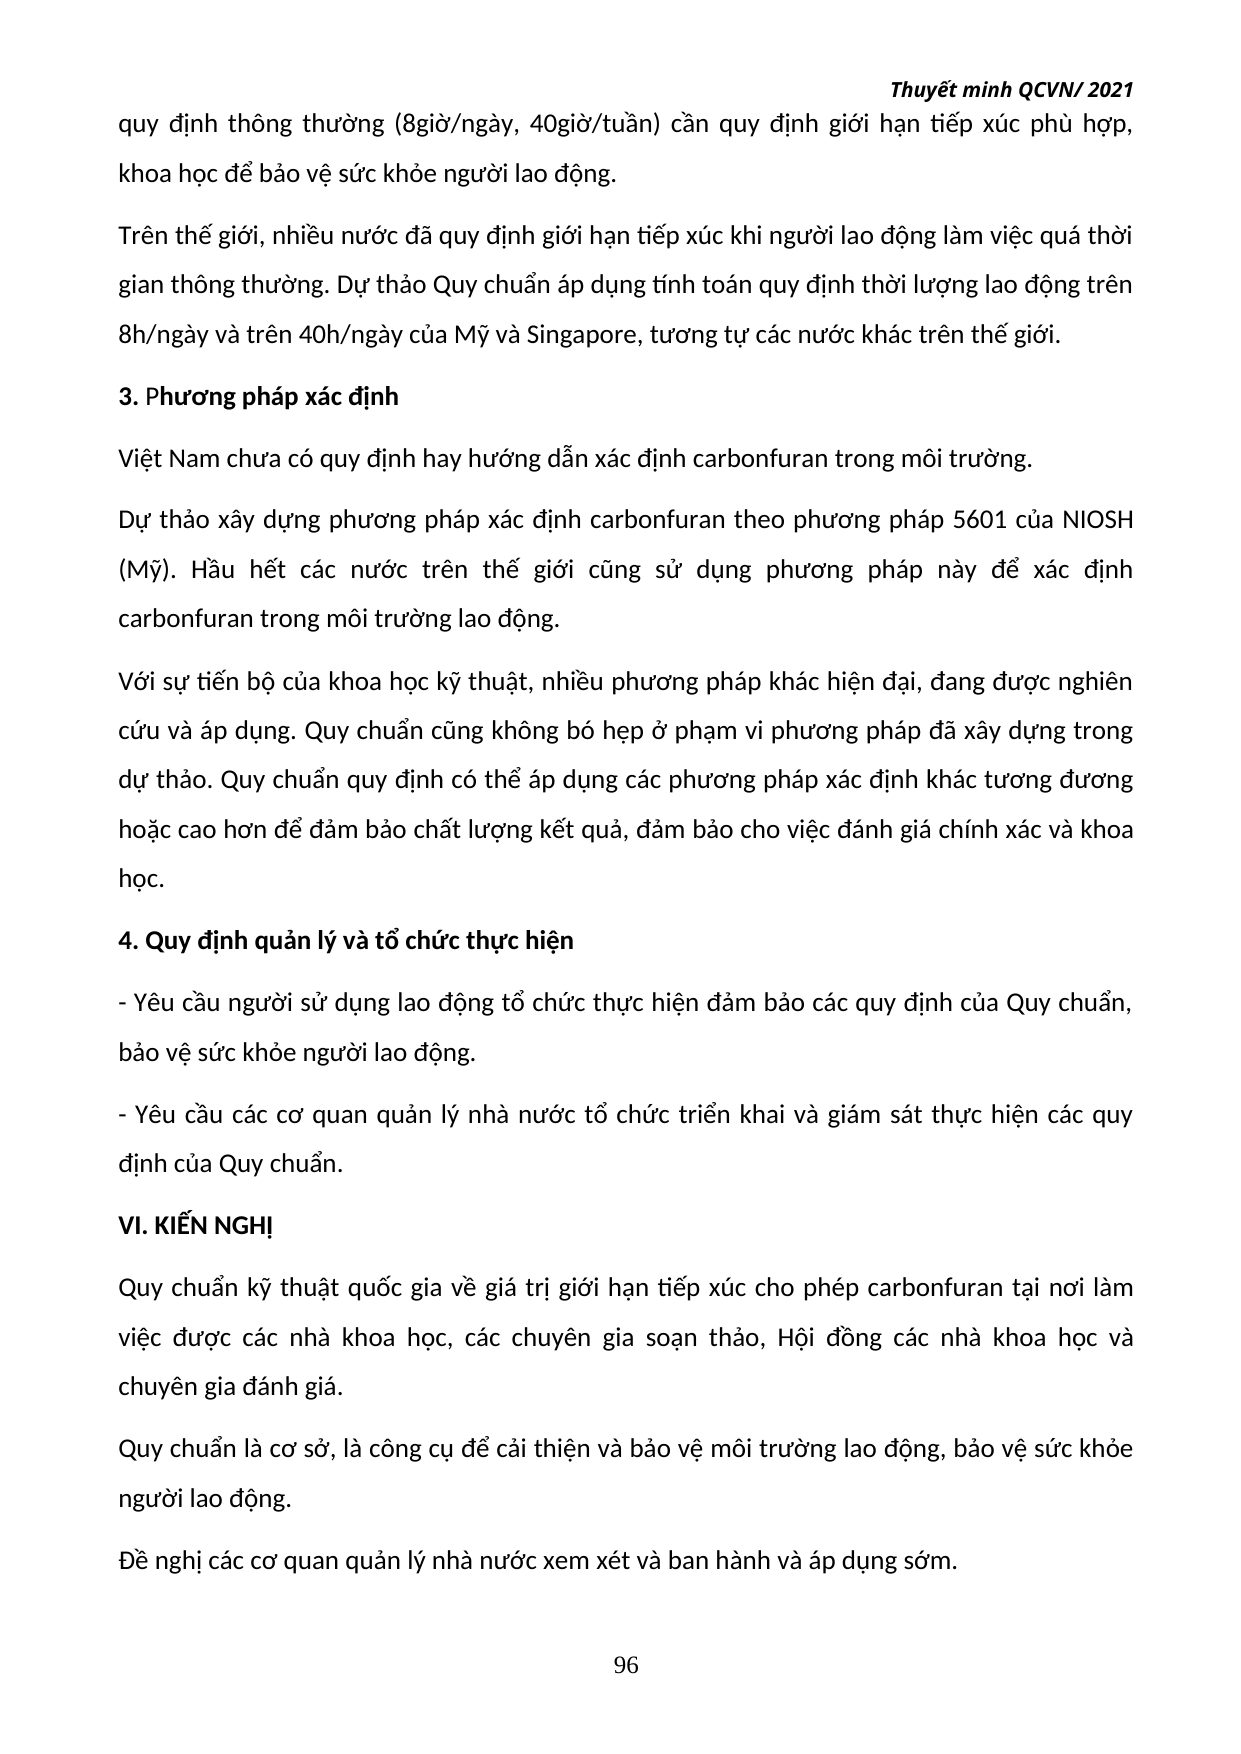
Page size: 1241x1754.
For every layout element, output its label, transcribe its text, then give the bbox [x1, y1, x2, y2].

text 4. Quy định quản lý và tổ chức thực hiện [118, 923, 1134, 957]
text Trên thế giới, nhiều nước đã quy định giới hạn tiếp xúc khi người lao động làm việc quá thời gian thông thường. Dự thảo Quy chuẩn áp dụng tính toán quy định thời lượng lao động trên 8h/ngày và trên 40h/ngày của Mỹ và Singapore, tương tự các nước khác trên thế giới. [118, 218, 1134, 350]
text - Yêu cầu các cơ quan quản lý nhà nước tổ chức triển khai và giám sát thực hiện các quy định của Quy chuẩn. [118, 1097, 1134, 1179]
text Việt Nam chưa có quy định hay hướng dẫn xác định carbonfuran trong môi trường. [118, 441, 1134, 474]
text Quy chuẩn là cơ sở, là công cụ để cải thiện và bảo vệ môi trường lao động, bảo vệ sức khỏe người lao động. [118, 1431, 1134, 1514]
text 3. Phương pháp xác định [118, 379, 1134, 412]
text Với sự tiến bộ của khoa học kỹ thuật, nhiều phương pháp khác hiện đại, đang được nghiên cứu và áp dụng. Quy chuẩn cũng không bó hẹp ở phạm vi phương pháp đã xây dựng trong dự thảo. Quy chuẩn quy định có thể áp dụng các phương pháp xác định khác tương đương hoặc cao hơn để đảm bảo chất lượng kết quả, đảm bảo cho việc đánh giá chính xác và khoa học. [118, 664, 1134, 894]
text Đề nghị các cơ quan quản lý nhà nước xem xét và ban hành và áp dụng sớm. [118, 1543, 1134, 1576]
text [118, 106, 1134, 189]
text - Yêu cầu người sử dụng lao động tổ chức thực hiện đảm bảo các quy định của Quy chuẩn, bảo vệ sức khỏe người lao động. [118, 986, 1134, 1068]
text VI. KIẾN NGHỊ [118, 1208, 1134, 1241]
text Quy chuẩn kỹ thuật quốc gia về giá trị giới hạn tiếp xúc cho phép carbonfuran tại nơi làm việc được các nhà khoa học, các chuyên gia soạn thảo, Hội đồng các nhà khoa học và chuyên gia đánh giá. [118, 1270, 1134, 1402]
text Dự thảo xây dựng phương pháp xác định carbonfuran theo phương pháp 5601 của NIOSH (Mỹ). Hầu hết các nước trên thế giới cũng sử dụng phương pháp này để xác định carbonfuran trong môi trường lao động. [118, 503, 1134, 635]
